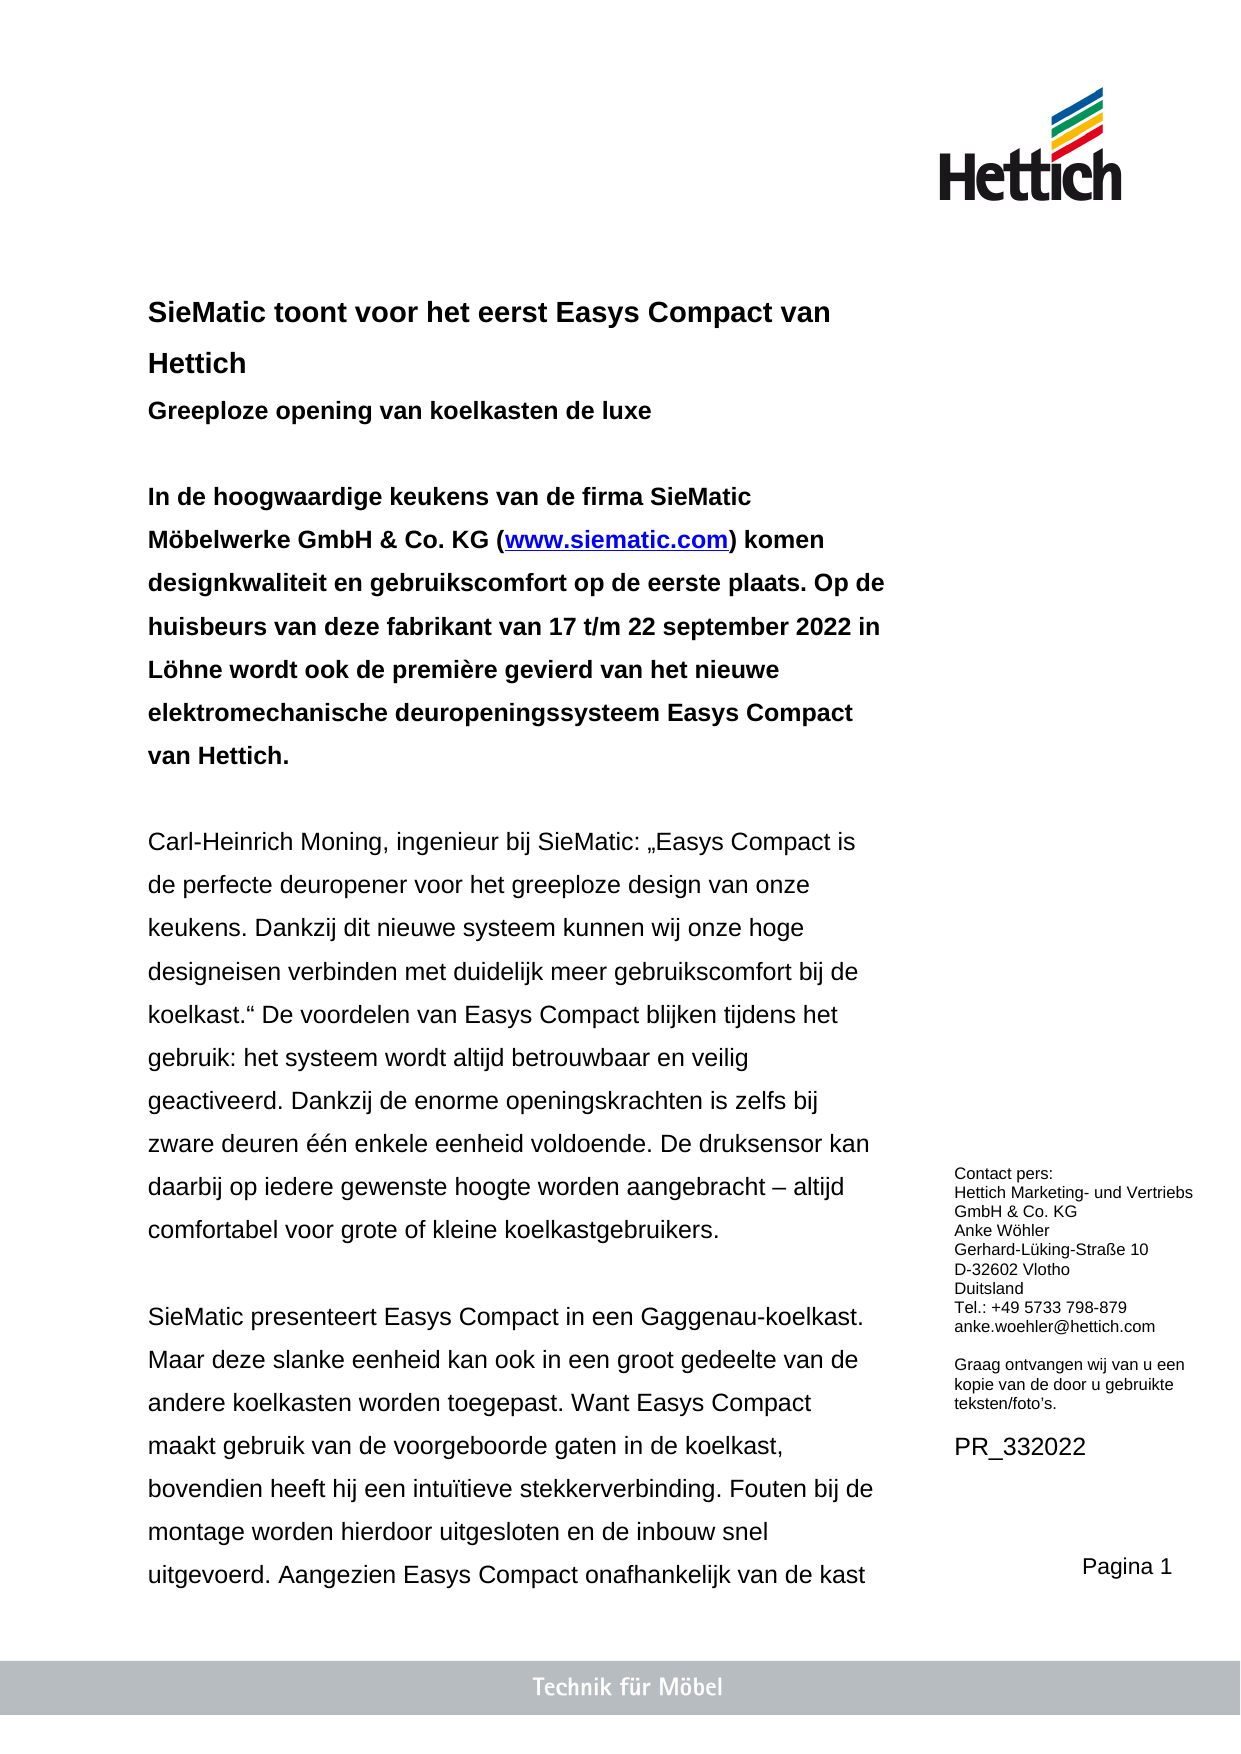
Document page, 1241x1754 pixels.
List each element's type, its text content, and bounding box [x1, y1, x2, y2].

text In de hoogwaardige keukens van de firma SieMatic Möbelwerke GmbH & Co. KG (www.siematic.com) komen designkwaliteit en gebruikscomfort op de eerste plaats. Op de huisbeurs van deze fabrikant van 17 t/m 22 september 2022 in Löhne wordt ook de première gevierd van het nieuwe elektromechanische deuropeningssysteem Easys Compact van Hettich. [148, 482, 887, 770]
text Greeploze opening van koelkasten de luxe [148, 396, 887, 425]
text Carl-Heinrich Moning, ingenieur bij SieMatic: „Easys Compact is de perfecte deuropener voor het greeploze design van onze keukens. Dankzij dit nieuwe systeem kunnen wij onze hoge designeisen verbinden met duidelijk meer gebruikscomfort bij de koelkast.“ De voordelen van Easys Compact blijken tijdens het gebruik: het systeem wordt altijd betrouwbaar en veilig geactiveerd. Dankzij de enorme openingskrachten is zelfs bij zware deuren één enkele eenheid voldoende. De druksensor kan daarbij op iedere gewenste hoogte worden aangebracht – altijd comfortabel voor grote of kleine koelkastgebruikers. [148, 827, 887, 1244]
text SieMatic toont voor het eerst Easys Compact van Hettich [148, 295, 887, 379]
picture [0, 1598, 1241, 1715]
picture [0, 6, 1241, 263]
